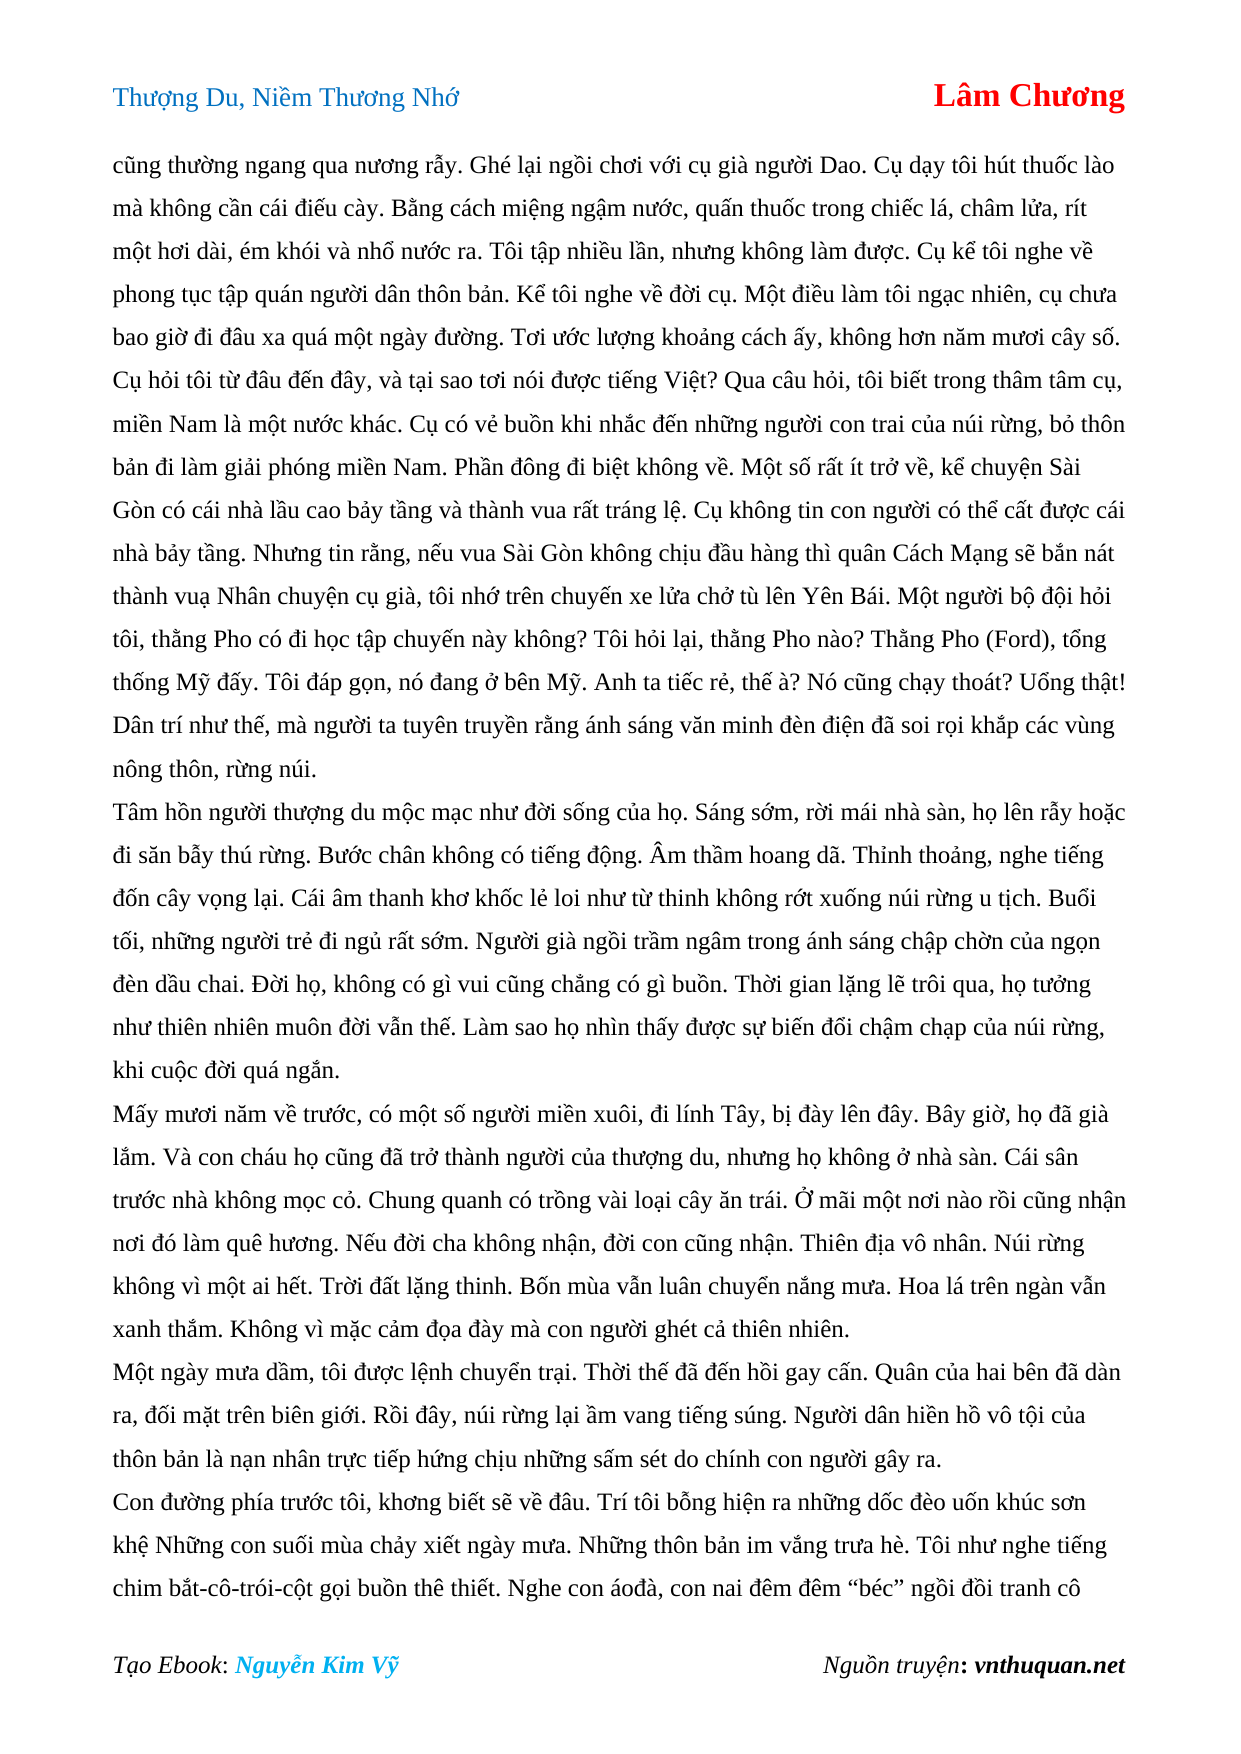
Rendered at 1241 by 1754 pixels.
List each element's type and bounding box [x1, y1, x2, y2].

text [112, 150, 1128, 1602]
